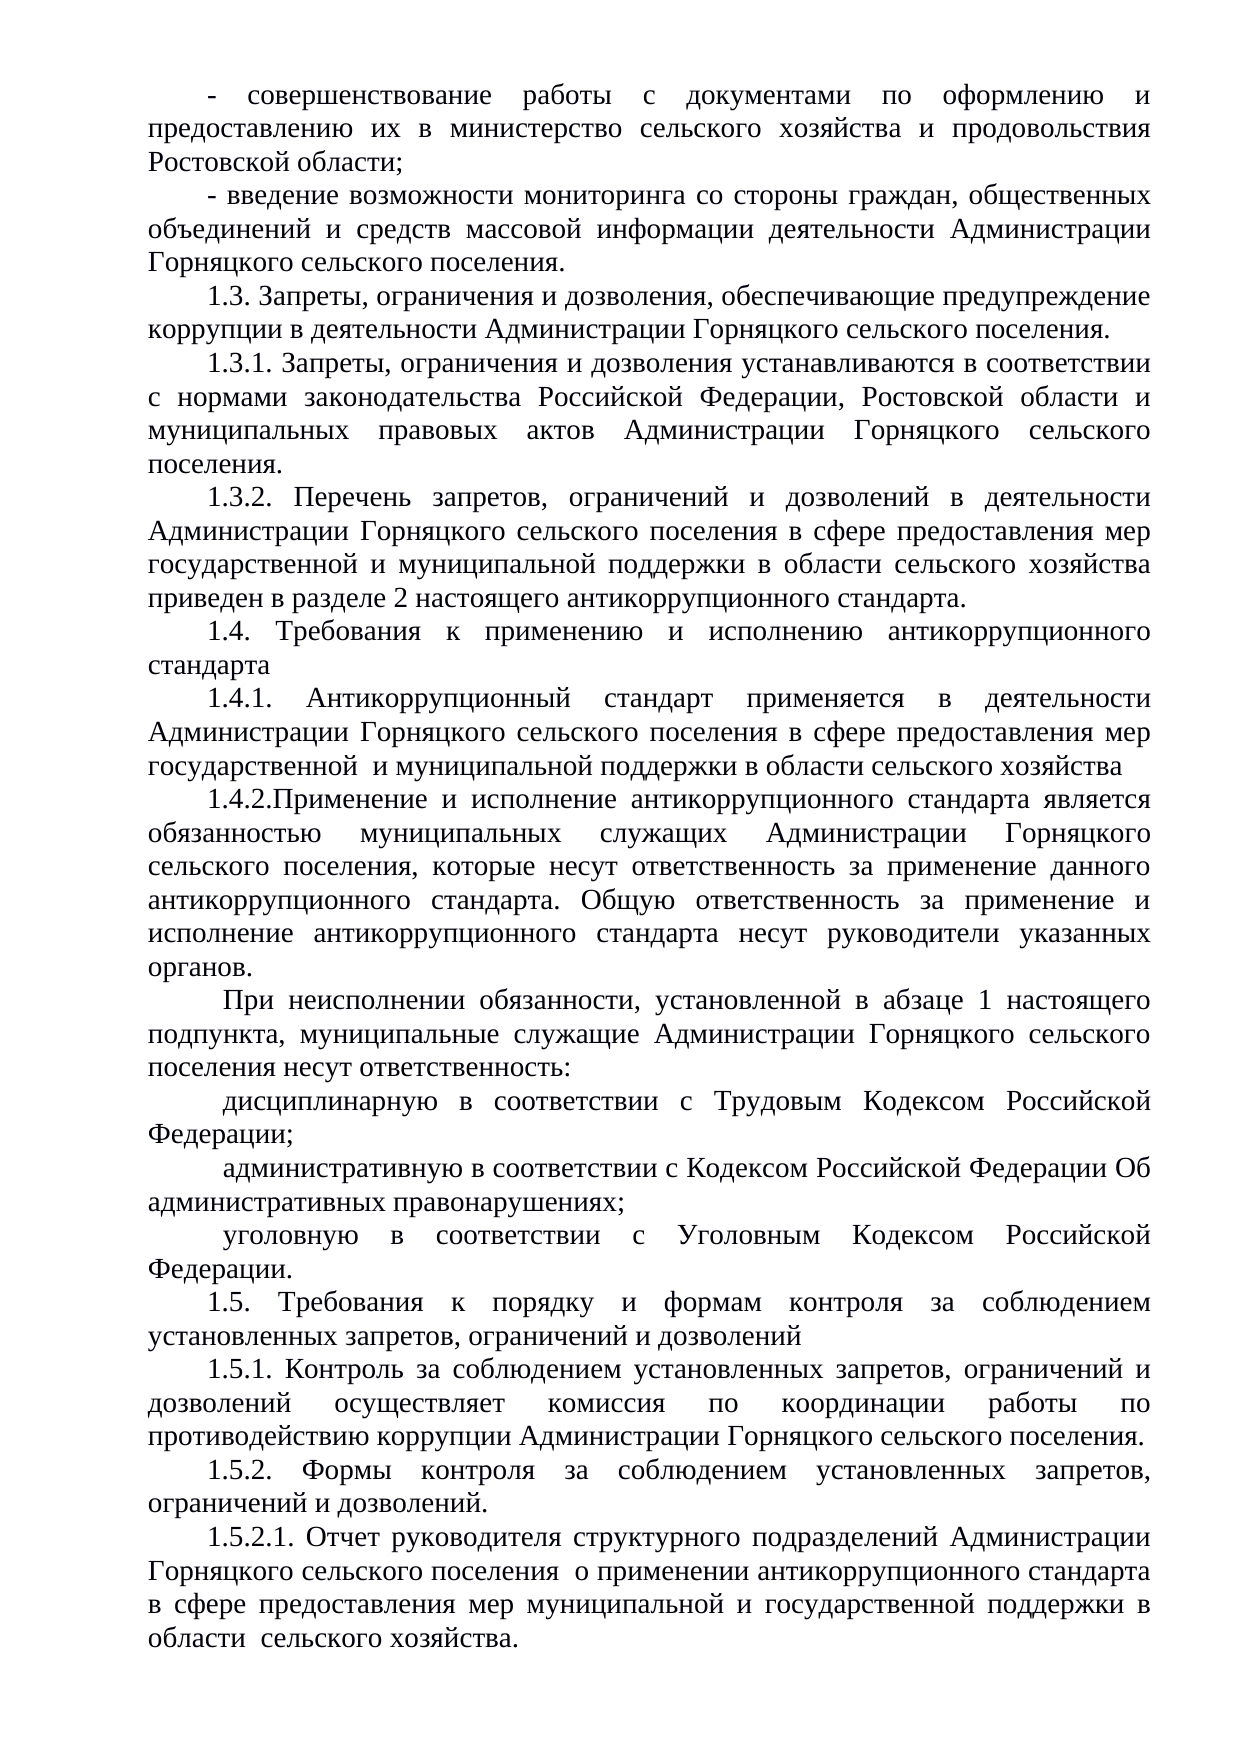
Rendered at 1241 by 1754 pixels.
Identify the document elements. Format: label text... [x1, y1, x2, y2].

text 1.4.2.Применение и исполнение антикоррупционного стандарта является обязанностью муниципальных служащих Администрации Горняцкого сельского поселения, которые несут ответственность за применение данного антикоррупционного стандарта. Общую ответственность за применение и исполнение антикоррупционного стандарта несут руководители указанных органов. [148, 781, 1152, 982]
text административную в соответствии с Кодексом Российской Федерации Об административных правонарушениях; [148, 1150, 1152, 1217]
text 1.5.2. Формы контроля за соблюдением установленных запретов, ограничений и дозволений. [148, 1452, 1152, 1519]
text уголовную в соответствии с Уголовным Кодексом Российской Федерации. [148, 1217, 1152, 1284]
text - совершенствование работы с документами по оформлению и предоставлению их в министерство сельского хозяйства и продовольствия Ростовской области; [148, 77, 1152, 177]
text При неисполнении обязанности, установленной в абзаце 1 настоящего подпункта, муниципальные служащие Администрации Горняцкого сельского поселения несут ответственность: [148, 982, 1152, 1083]
text 1.3. Запреты, ограничения и дозволения, обеспечивающие предупреждение коррупции в деятельности Администрации Горняцкого сельского поселения. [148, 278, 1152, 345]
text дисциплинарную в соответствии с Трудовым Кодексом Российской Федерации; [148, 1083, 1152, 1150]
text 1.3.2. Перечень запретов, ограничений и дозволений в деятельности Администрации Горняцкого сельского поселения в сфере предоставления мер государственной и муниципальной поддержки в области сельского хозяйства приведен в разделе 2 настоящего антикоррупционного стандарта. [148, 479, 1152, 613]
text 1.5.2.1. Отчет руководителя структурного подразделений Администрации Горняцкого сельского поселения о применении антикоррупционного стандарта в сфере предоставления мер муниципальной и государственной поддержки в области сельского хозяйства. [148, 1519, 1152, 1653]
text - введение возможности мониторинга со стороны граждан, общественных объединений и средств массовой информации деятельности Администрации Горняцкого сельского поселения. [148, 177, 1152, 278]
text 1.4.1. Антикоррупционный стандарт применяется в деятельности Администрации Горняцкого сельского поселения в сфере предоставления мер государственной и муниципальной поддержки в области сельского хозяйства [148, 681, 1152, 781]
text 1.5. Требования к порядку и формам контроля за соблюдением установленных запретов, ограничений и дозволений [148, 1284, 1152, 1351]
text 1.3.1. Запреты, ограничения и дозволения устанавливаются в соответствии с нормами законодательства Российской Федерации, Ростовской области и муниципальных правовых актов Администрации Горняцкого сельского поселения. [148, 345, 1152, 479]
text 1.5.1. Контроль за соблюдением установленных запретов, ограничений и дозволений осуществляет комиссия по координации работы по противодействию коррупции Администрации Горняцкого сельского поселения. [148, 1351, 1152, 1452]
text 1.4. Требования к применению и исполнению антикоррупционного стандарта [148, 613, 1152, 681]
